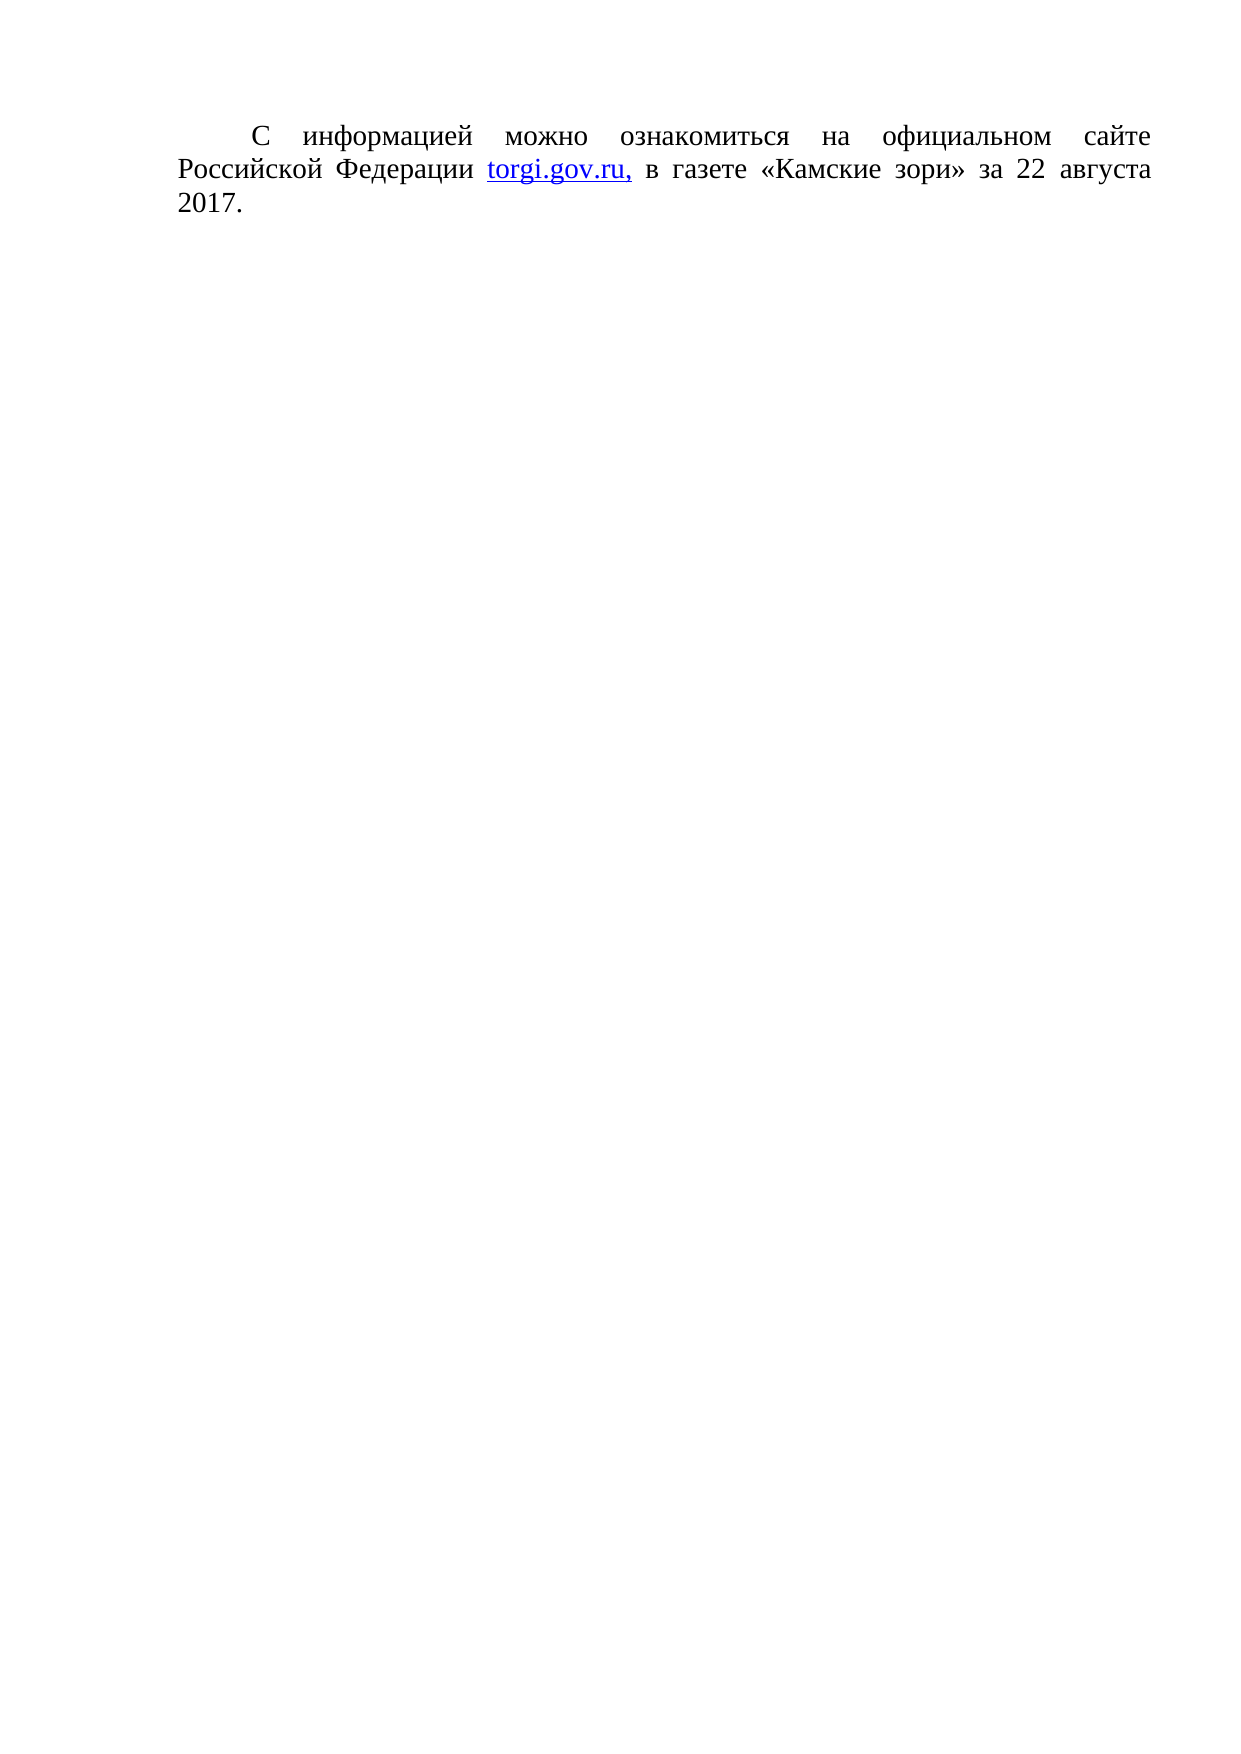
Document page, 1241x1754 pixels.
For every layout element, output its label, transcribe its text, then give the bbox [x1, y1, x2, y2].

text С информацией можно ознакомиться на официальном сайте Российской Федерации torgi.gov.ru, в газете «Камские зори» за 22 августа 2017. [177, 118, 1152, 219]
